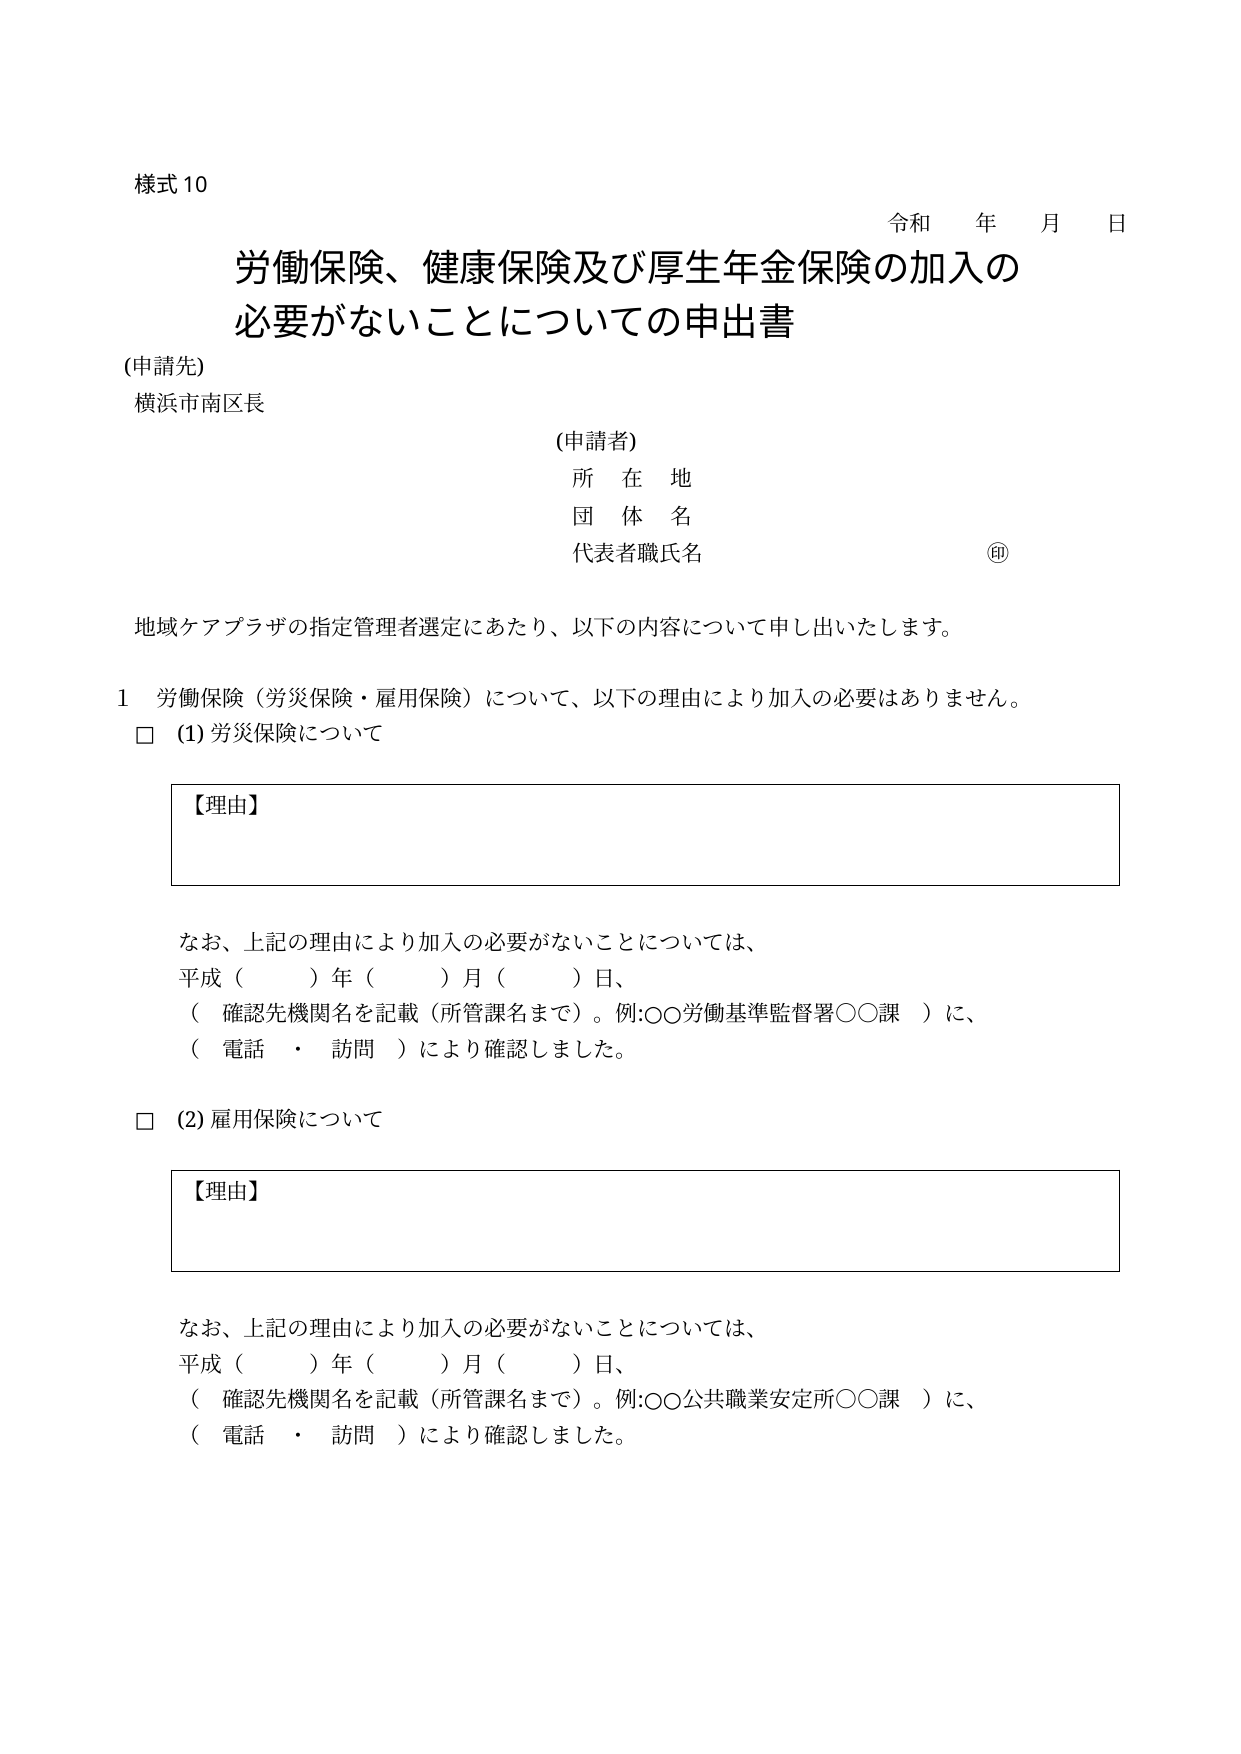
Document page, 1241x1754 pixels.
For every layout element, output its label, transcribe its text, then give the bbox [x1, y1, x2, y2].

table_header 【理由】 [172, 1171, 1119, 1271]
text 横浜市南区長 [112, 383, 1128, 421]
text 平成（ ）年（ ）月（ ）日、 [112, 1343, 1149, 1378]
text （ 電話 ・ 訪問 ）により確認しました。 [112, 1028, 1149, 1063]
text (申請者) [112, 421, 1128, 458]
text 様式10 [112, 164, 1128, 202]
text なお、上記の理由により加入の必要がないことについては、 [112, 922, 1149, 957]
text 団 体 名 [112, 496, 1128, 533]
text （ 確認先機関名を記載（所管課名まで）。例:○○公共職業安定所○○課 ）に、 [112, 1378, 1149, 1414]
text 所 在 地 [112, 458, 1128, 496]
text 地域ケアプラザの指定管理者選定にあたり、以下の内容について申し出いたします。 [47, 606, 1149, 642]
text 平成（ ）年（ ）月（ ）日、 [112, 957, 1149, 992]
text 必要がないことについての申出書 [47, 292, 1149, 346]
text 令和 年 月 日 [112, 202, 1128, 237]
text □ (2) 雇用保険について [112, 1099, 1149, 1134]
text １ 労働保険（労災保険・雇用保険）について、以下の理由により加入の必要はありません。 [112, 677, 1149, 713]
text (申請先) [112, 346, 1128, 383]
text □ (1) 労災保険について [47, 713, 1149, 748]
text 代表者職氏名 ㊞ [112, 533, 1128, 571]
text なお、上記の理由により加入の必要がないことについては、 [112, 1308, 1149, 1343]
text （ 確認先機関名を記載（所管課名まで）。例:○○労働基準監督署○○課 ）に、 [112, 992, 1149, 1028]
table_header 【理由】 [172, 785, 1119, 885]
text （ 電話 ・ 訪問 ）により確認しました。 [112, 1414, 1149, 1449]
text 労働保険、健康保険及び厚生年金保険の加入の [47, 237, 1149, 292]
